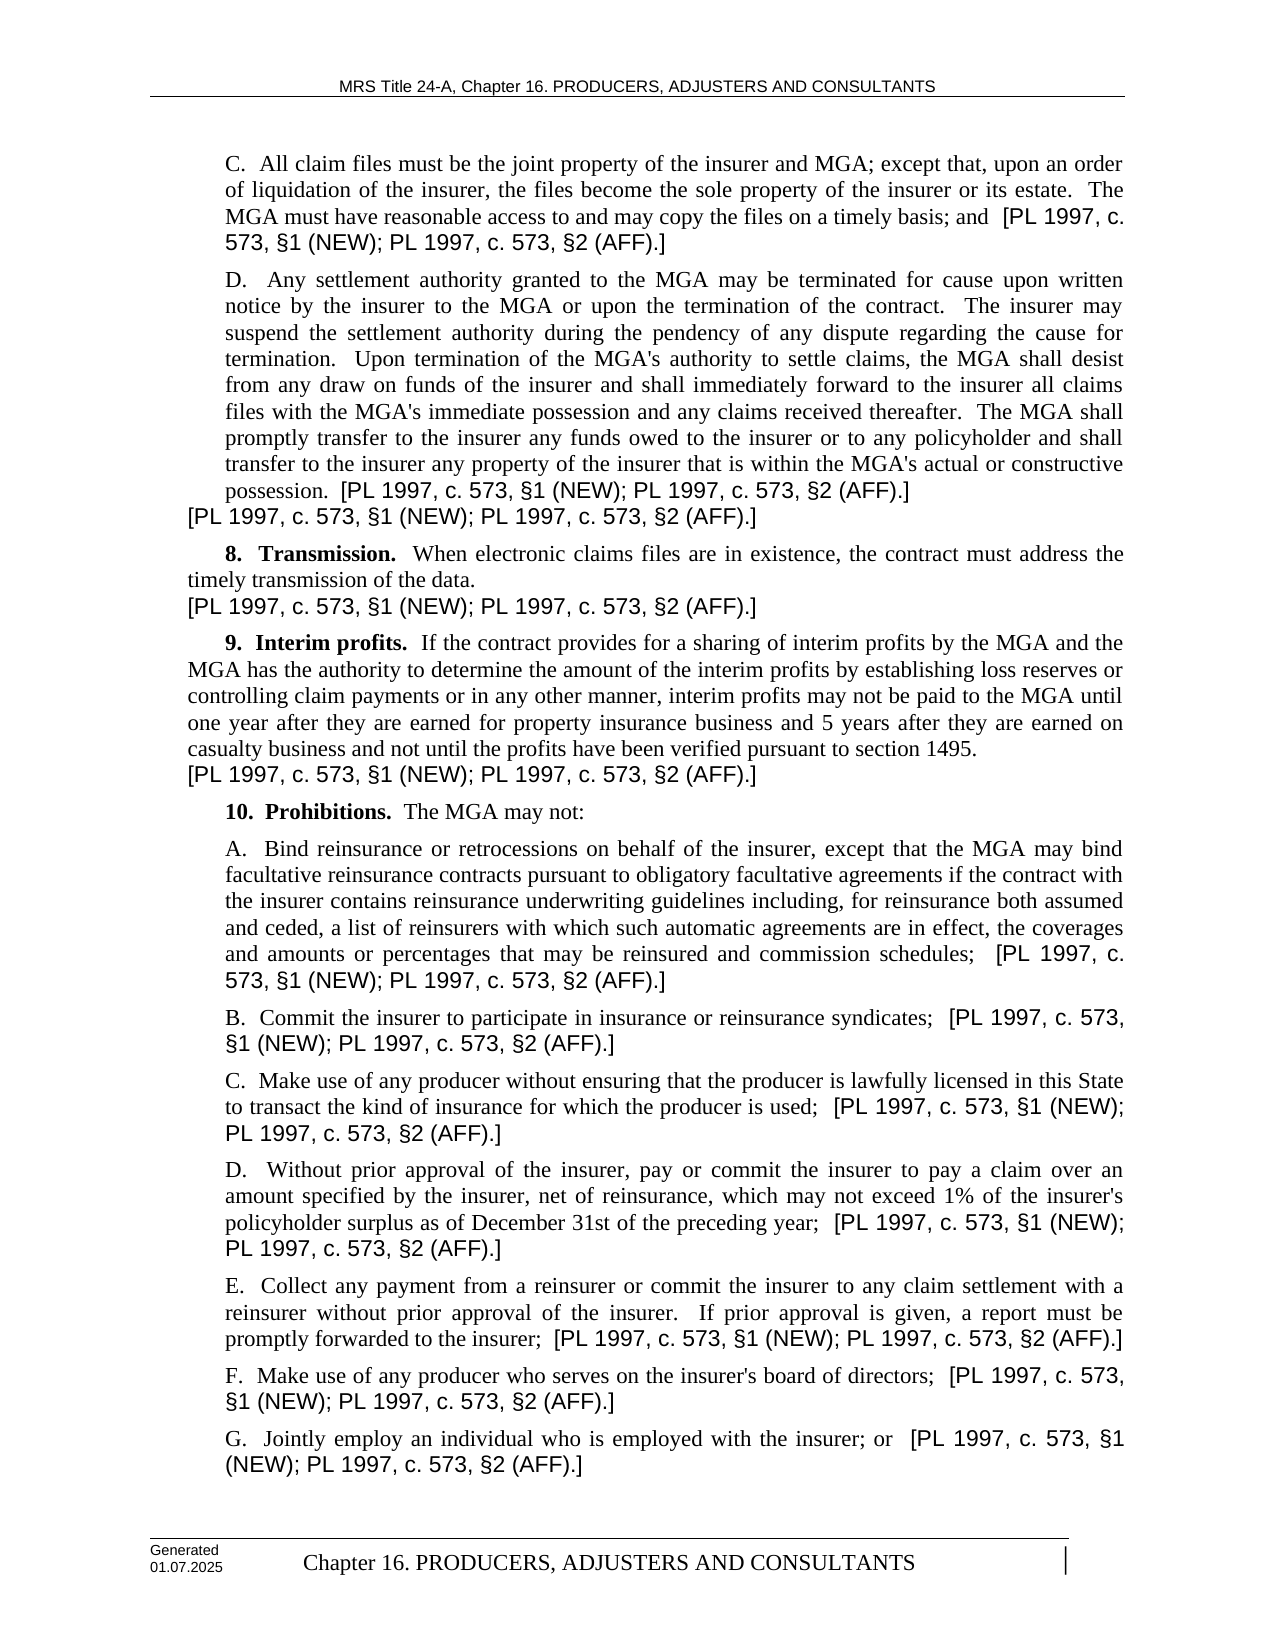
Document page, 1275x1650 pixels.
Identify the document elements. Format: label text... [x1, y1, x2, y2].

text [PL 1997, c. 573, §1 (NEW); PL 1997, c. 573, §2 (AFF).] [187, 503, 1125, 529]
text B. Commit the insurer to participate in insurance or reinsurance syndicates; [PL 1997, c. 573, §1 (NEW); PL 1997, c. 573, §2 (AFF).] [225, 1003, 1125, 1056]
text G. Jointly employ an individual who is employed with the insurer; or [PL 1997, c. 573, §1 (NEW); PL 1997, c. 573, §2 (AFF).] [225, 1425, 1125, 1478]
text [PL 1997, c. 573, §1 (NEW); PL 1997, c. 573, §2 (AFF).] [187, 761, 1125, 788]
text D. Without prior approval of the insurer, pay or commit the insurer to pay a claim over an amount specified by the insurer, net of reinsurance, which may not exceed 1% of the insurer's policyholder surplus as of December 31st of the preceding year; [PL 1997, c. 573, §1 (NEW); PL 1997, c. 573, §2 (AFF).] [225, 1156, 1125, 1262]
text C. Make use of any producer without ensuring that the producer is lawfully licensed in this State to transact the kind of insurance for which the producer is used; [PL 1997, c. 573, §1 (NEW); PL 1997, c. 573, §2 (AFF).] [225, 1067, 1125, 1146]
text [PL 1997, c. 573, §1 (NEW); PL 1997, c. 573, §2 (AFF).] [187, 593, 1125, 619]
text 10. Prohibitions. The MGA may not: [187, 798, 1125, 824]
text D. Any settlement authority granted to the MGA may be terminated for cause upon written notice by the insurer to the MGA or upon the termination of the contract. The insurer may suspend the settlement authority during the pendency of any dispute regarding the cause for termination. Upon termination of the MGA's authority to settle claims, the MGA shall desist from any draw on funds of the insurer and shall immediately forward to the insurer all claims files with the MGA's immediate possession and any claims received thereafter. The MGA shall promptly transfer to the insurer any funds owed to the insurer or to any policyholder and shall transfer to the insurer any property of the insurer that is within the MGA's actual or constructive possession. [PL 1997, c. 573, §1 (NEW); PL 1997, c. 573, §2 (AFF).] [225, 266, 1125, 503]
text F. Make use of any producer who serves on the insurer's board of directors; [PL 1997, c. 573, §1 (NEW); PL 1997, c. 573, §2 (AFF).] [225, 1362, 1125, 1414]
text 8. Transmission. When electronic claims files are in existence, the contract must address the timely transmission of the data. [187, 540, 1125, 593]
text E. Collect any payment from a reinsurer or commit the insurer to any claim settlement with a reinsurer without prior approval of the insurer. If prior approval is given, a report must be promptly forwarded to the insurer; [PL 1997, c. 573, §1 (NEW); PL 1997, c. 573, §2 (AFF).] [225, 1272, 1125, 1351]
text 9. Interim profits. If the contract provides for a sharing of interim profits by the MGA and the MGA has the authority to determine the amount of the interim profits by establishing loss reserves or controlling claim payments or in any other manner, interim profits may not be paid to the MGA until one year after they are earned for property insurance business and 5 years after they are earned on casualty business and not until the profits have been verified pursuant to section 1495. [187, 629, 1125, 761]
text C. All claim files must be the joint property of the insurer and MGA; except that, upon an order of liquidation of the insurer, the files become the sole property of the insurer or its estate. The MGA must have reasonable access to and may copy the files on a timely basis; and [PL 1997, c. 573, §1 (NEW); PL 1997, c. 573, §2 (AFF).] [225, 150, 1125, 256]
text A. Bind reinsurance or retrocessions on behalf of the insurer, except that the MGA may bind facultative reinsurance contracts pursuant to obligatory facultative agreements if the contract with the insurer contains reinsurance underwriting guidelines including, for reinsurance both assumed and ceded, a list of reinsurers with which such automatic agreements are in effect, the coverages and amounts or percentages that may be reinsured and commission schedules; [PL 1997, c. 573, §1 (NEW); PL 1997, c. 573, §2 (AFF).] [225, 835, 1125, 993]
